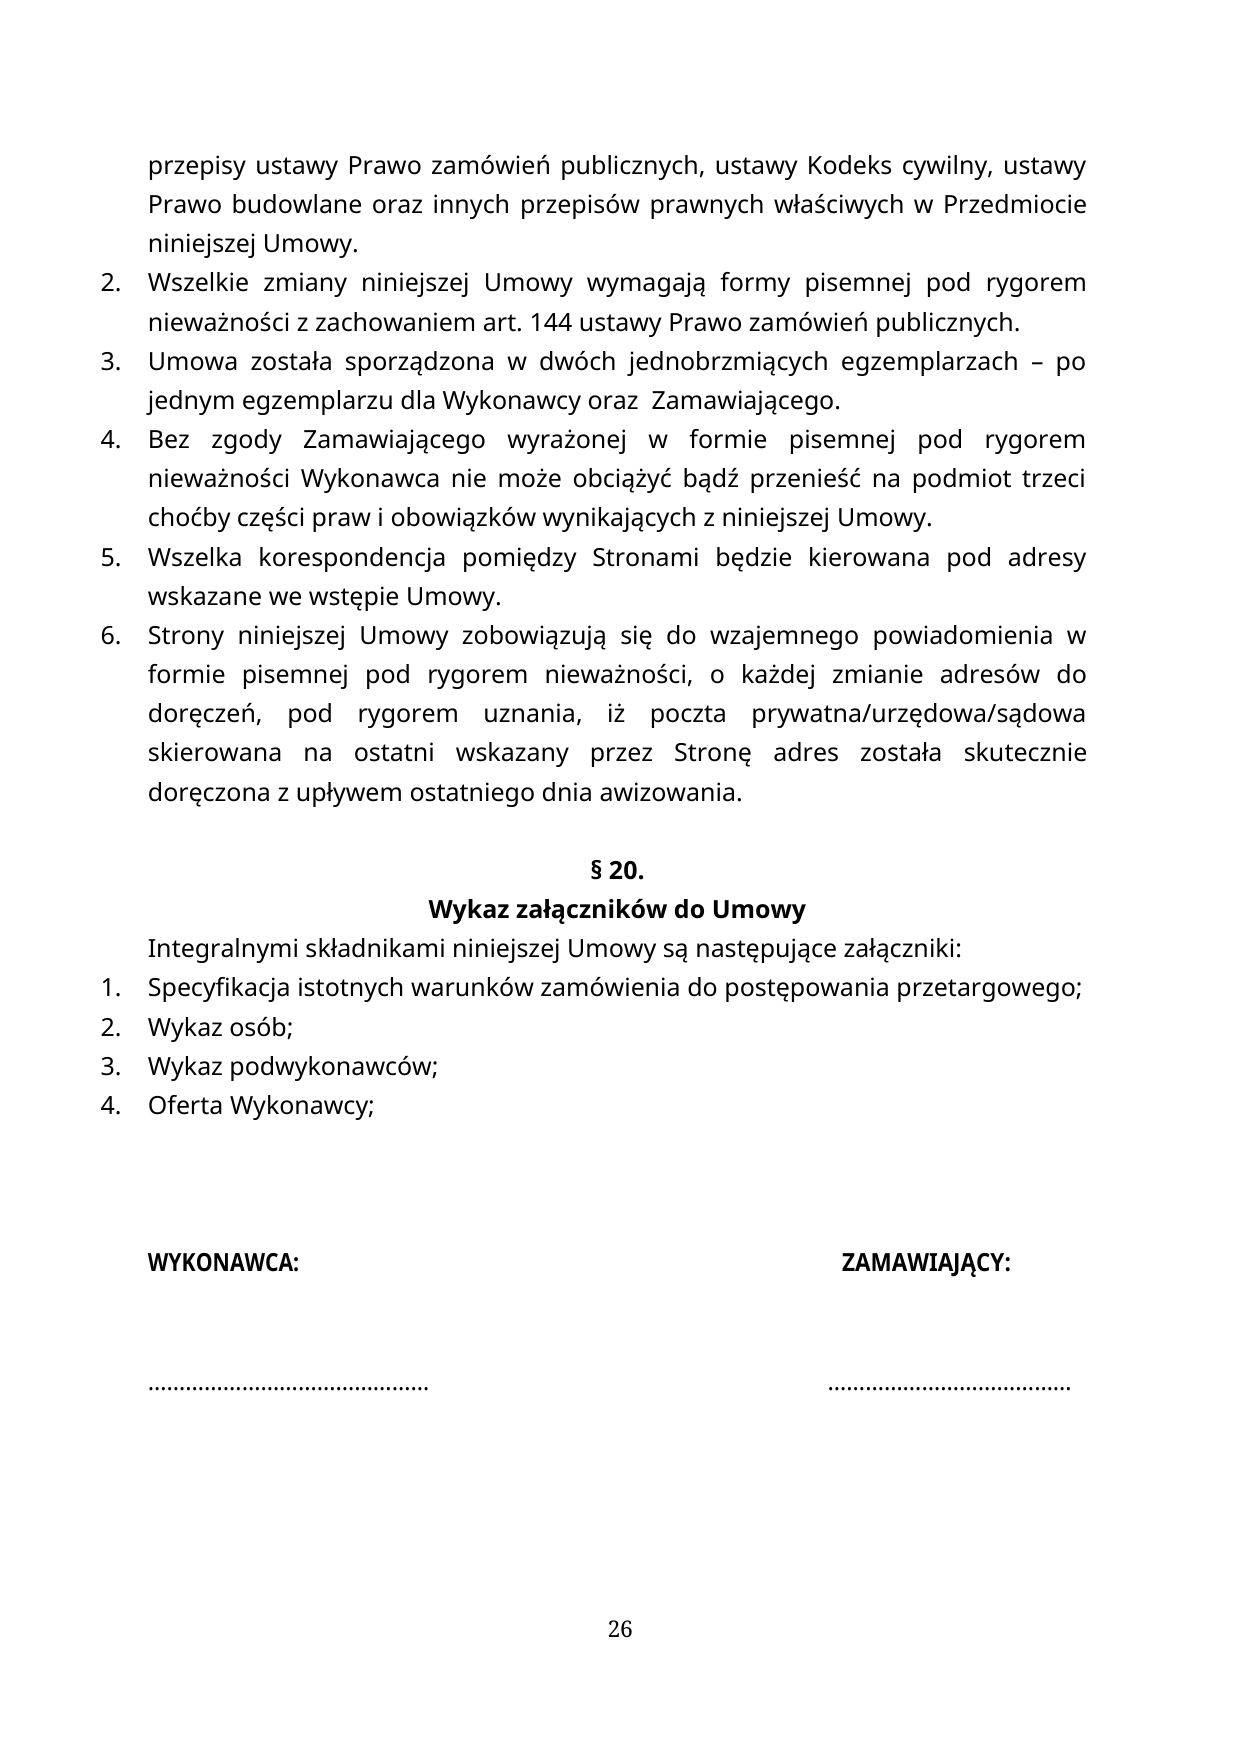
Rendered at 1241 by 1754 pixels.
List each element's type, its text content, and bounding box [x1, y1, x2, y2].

text WYKONAWCA: ZAMAWIAJĄCY: [148, 1244, 1087, 1278]
text Integralnymi składnikami niniejszej Umowy są następujące załączniki: [148, 931, 1087, 965]
subtitle § 20. [148, 853, 1087, 887]
list Wykaz podwykonawców; [100, 1048, 1087, 1082]
list Umowa została sporządzona w dwóch jednobrzmiących egzemplarzach – po jednym egzemplarzu dla Wykonawcy oraz Zamawiającego. [100, 343, 1087, 417]
text ……………………………………… ………………………………… [148, 1363, 1087, 1398]
list Bez zgody Zamawiającego wyrażonej w formie pisemnej pod rygorem nieważności Wykonawca nie może obciążyć bądź przenieść na podmiot trzeci choćby części praw i obowiązków wynikających z niniejszej Umowy. [100, 422, 1087, 534]
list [100, 148, 1087, 260]
list Wykaz osób; [100, 1009, 1087, 1043]
list Oferta Wykonawcy; [100, 1088, 1087, 1122]
list Wszelka korespondencja pomiędzy Stronami będzie kierowana pod adresy wskazane we wstępie Umowy. [100, 539, 1087, 612]
list Wszelkie zmiany niniejszej Umowy wymagają formy pisemnej pod rygorem nieważności z zachowaniem art. 144 ustawy Prawo zamówień publicznych. [100, 265, 1087, 338]
text Wykaz załączników do Umowy [148, 892, 1087, 926]
list Specyfikacja istotnych warunków zamówienia do postępowania przetargowego; [100, 970, 1087, 1004]
list Strony niniejszej Umowy zobowiązują się do wzajemnego powiadomienia w formie pisemnej pod rygorem nieważności, o każdej zmianie adresów do doręczeń, pod rygorem uznania, iż poczta prywatna/urzędowa/sądowa skierowana na ostatni wskazany przez Stronę adres została skutecznie doręczona z upływem ostatniego dnia awizowania. [100, 618, 1087, 808]
